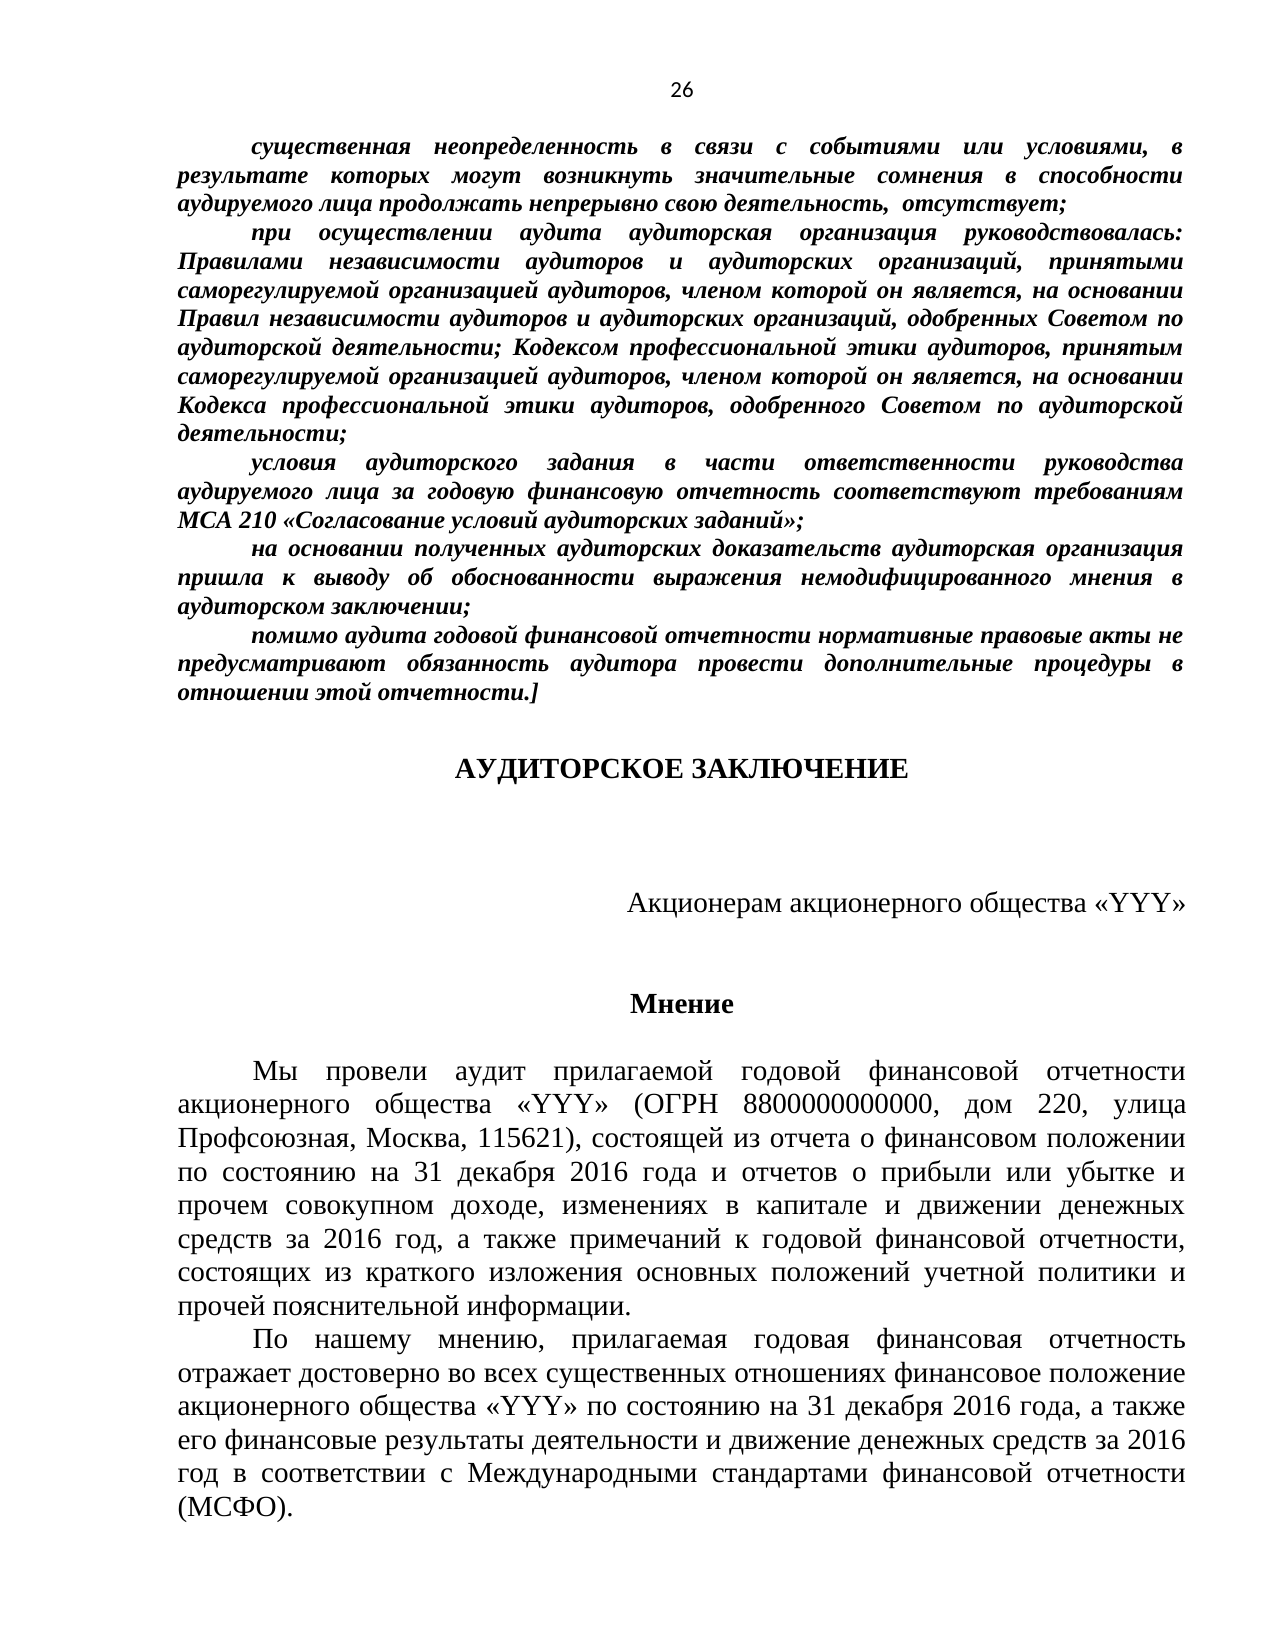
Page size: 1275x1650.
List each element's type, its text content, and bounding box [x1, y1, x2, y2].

text на основании полученных аудиторских доказательств аудиторская организация пришла к выводу об обоснованности выражения немодифицированного мнения в аудиторском заключении; [177, 533, 1186, 620]
text помимо аудита годовой финансовой отчетности нормативные правовые акты не предусматривают обязанность аудитора провести дополнительные процедуры в отношении этой отчетности.] [177, 620, 1186, 706]
text По нашему мнению, прилагаемая годовая финансовая отчетность отражает достоверно во всех существенных отношениях финансовое положение акционерного общества «YYY» по состоянию на 31 декабря 2016 года, а также его финансовые результаты деятельности и движение денежных средств за 2016 год в соответствии с Международными стандартами финансовой отчетности (МСФО). [177, 1321, 1186, 1523]
text существенная неопределенность в связи с событиями или условиями, в результате которых могут возникнуть значительные сомнения в способности аудируемого лица продолжать непрерывно свою деятельность, отсутствует; [177, 131, 1186, 217]
text Мнение [177, 986, 1186, 1019]
text условия аудиторского задания в части ответственности руководства аудируемого лица за годовую финансовую отчетность соответствуют требованиям МСА 210 «Согласование условий аудиторских заданий»; [177, 447, 1186, 533]
text Мы провели аудит прилагаемой годовой финансовой отчетности акционерного общества «YYY» (ОГРН 8800000000000, дом 220, улица Профсоюзная, Москва, 115621), состоящей из отчета о финансовом положении по состоянию на 31 декабря 2016 года и отчетов о прибыли или убытке и прочем совокупном доходе, изменениях в капитале и движении денежных средств за 2016 год, а также примечаний к годовой финансовой отчетности, состоящих из краткого изложения основных положений учетной политики и прочей пояснительной информации. [177, 1053, 1186, 1321]
text АУДИТОРСКОЕ ЗАКЛЮЧЕНИЕ [177, 751, 1186, 785]
text при осуществлении аудита аудиторская организация руководствовалась: Правилами независимости аудиторов и аудиторских организаций, принятыми саморегулируемой организацией аудиторов, членом которой он является, на основании Правил независимости аудиторов и аудиторских организаций, одобренных Советом по аудиторской деятельности; Кодексом профессиональной этики аудиторов, принятым саморегулируемой организацией аудиторов, членом которой он является, на основании Кодекса профессиональной этики аудиторов, одобренного Советом по аудиторской деятельности; [177, 217, 1186, 447]
text Акционерам акционерного общества «YYY» [177, 885, 1186, 919]
